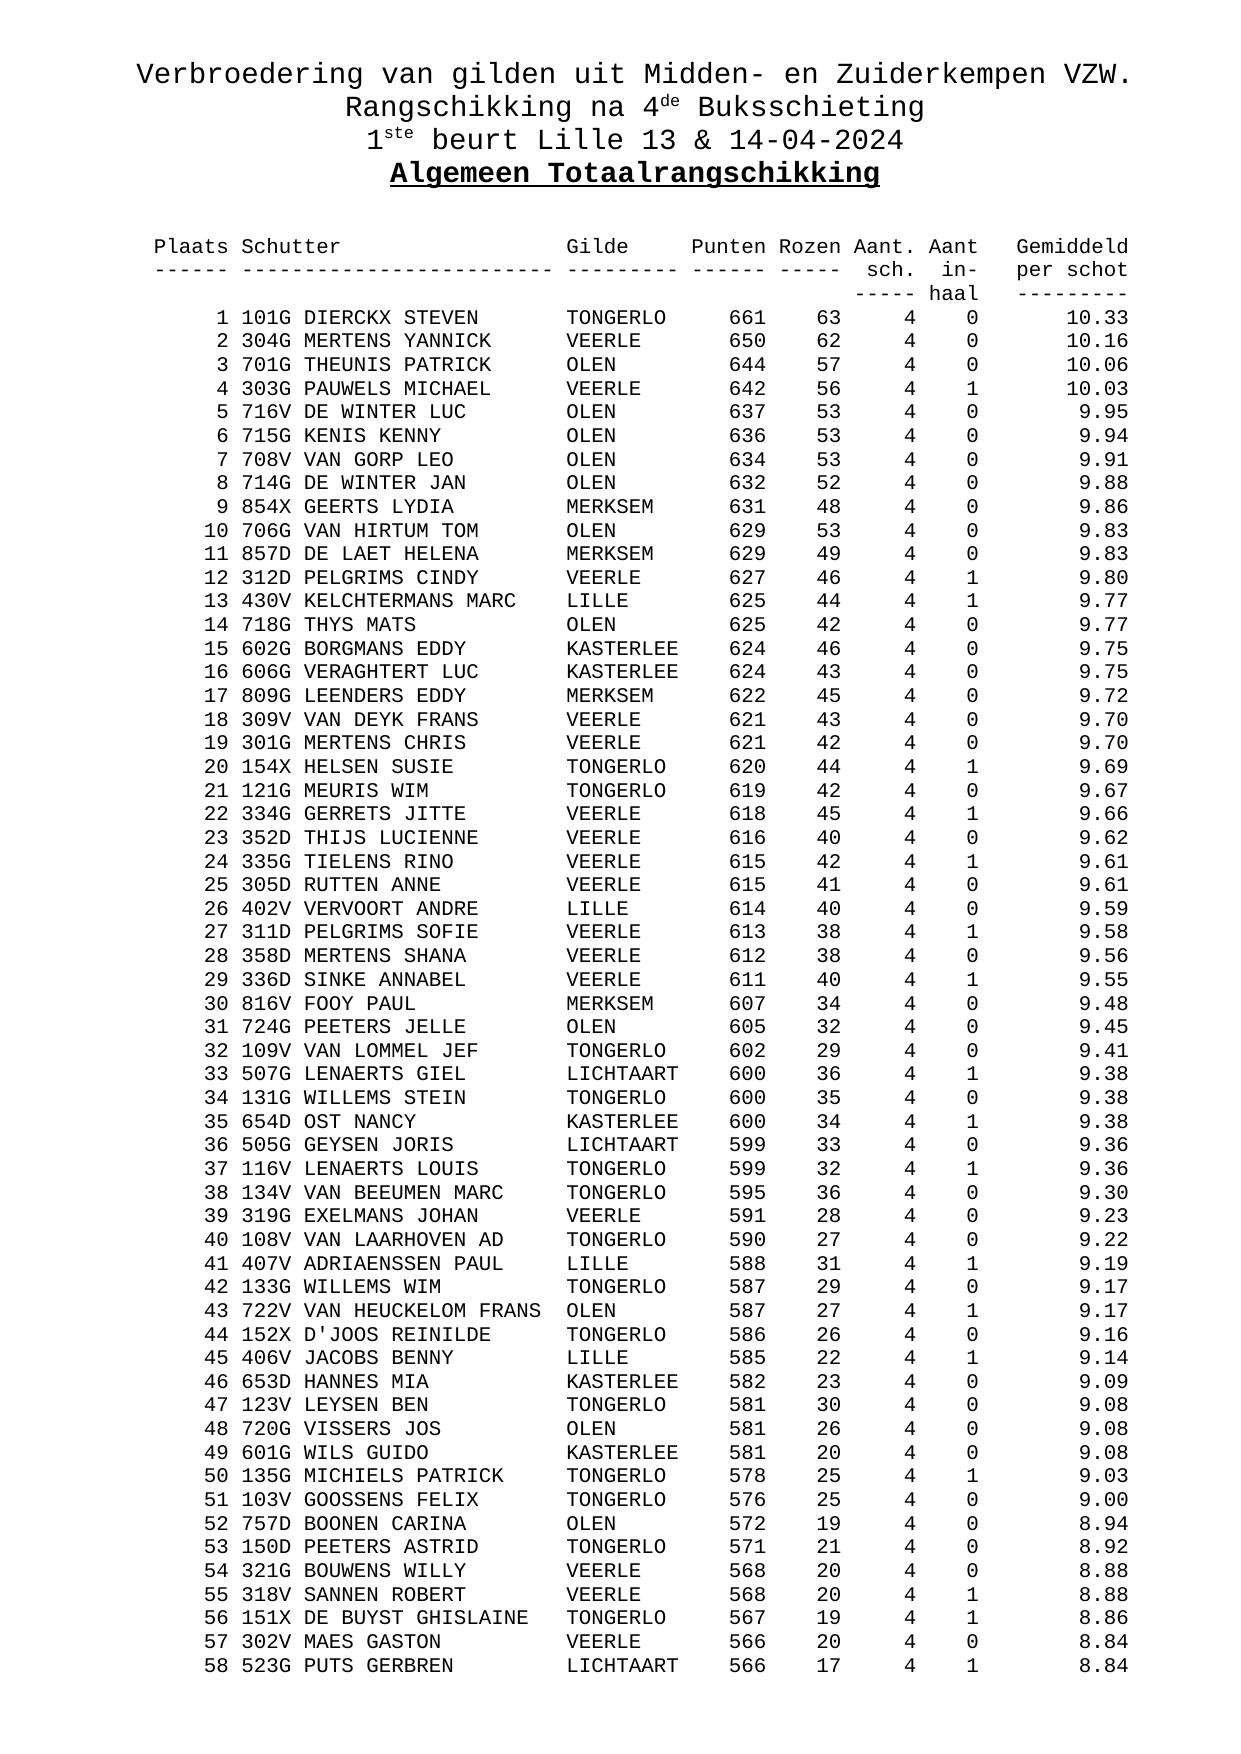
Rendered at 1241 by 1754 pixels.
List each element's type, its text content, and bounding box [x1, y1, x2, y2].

text Plaats Schutter Gilde Punten Rozen Aant. Aant Gemiddeld ------ ------------------------- --------- ------ ----- sch. in- per schot ----- haal --------- 1 101G DIERCKX STEVEN TONGERLO 661 63 4 0 10.33 2 304G MERTENS YANNICK VEERLE 650 62 4 0 10.16 3 701G THEUNIS PATRICK OLEN 644 57 4 0 10.06 4 303G PAUWELS MICHAEL VEERLE 642 56 4 1 10.03 5 716V DE WINTER LUC OLEN 637 53 4 0 9.95 6 715G KENIS KENNY OLEN 636 53 4 0 9.94 7 708V VAN GORP LEO OLEN 634 53 4 0 9.91 8 714G DE WINTER JAN OLEN 632 52 4 0 9.88 9 854X GEERTS LYDIA MERKSEM 631 48 4 0 9.86 10 706G VAN HIRTUM TOM OLEN 629 53 4 0 9.83 11 857D DE LAET HELENA MERKSEM 629 49 4 0 9.83 12 312D PELGRIMS CINDY VEERLE 627 46 4 1 9.80 13 430V KELCHTERMANS MARC LILLE 625 44 4 1 9.77 14 718G THYS MATS OLEN 625 42 4 0 9.77 15 602G BORGMANS EDDY KASTERLEE 624 46 4 0 9.75 16 606G VERAGHTERT LUC KASTERLEE 624 43 4 0 9.75 17 809G LEENDERS EDDY MERKSEM 622 45 4 0 9.72 18 309V VAN DEYK FRANS VEERLE 621 43 4 0 9.70 19 301G MERTENS CHRIS VEERLE 621 42 4 0 9.70 20 154X HELSEN SUSIE TONGERLO 620 44 4 1 9.69 21 121G MEURIS WIM TONGERLO 619 42 4 0 9.67 22 334G GERRETS JITTE VEERLE 618 45 4 1 9.66 23 352D THIJS LUCIENNE VEERLE 616 40 4 0 9.62 24 335G TIELENS RINO VEERLE 615 42 4 1 9.61 25 305D RUTTEN ANNE VEERLE 615 41 4 0 9.61 26 402V VERVOORT ANDRE LILLE 614 40 4 0 9.59 27 311D PELGRIMS SOFIE VEERLE 613 38 4 1 9.58 28 358D MERTENS SHANA VEERLE 612 38 4 0 9.56 29 336D SINKE ANNABEL VEERLE 611 40 4 1 9.55 30 816V FOOY PAUL MERKSEM 607 34 4 0 9.48 31 724G PEETERS JELLE OLEN 605 32 4 0 9.45 32 109V VAN LOMMEL JEF TONGERLO 602 29 4 0 9.41 33 507G LENAERTS GIEL LICHTAART 600 36 4 1 9.38 34 131G WILLEMS STEIN TONGERLO 600 35 4 0 9.38 35 654D OST NANCY KASTERLEE 600 34 4 1 9.38 36 505G GEYSEN JORIS LICHTAART 599 33 4 0 9.36 37 116V LENAERTS LOUIS TONGERLO 599 32 4 1 9.36 38 134V VAN BEEUMEN MARC TONGERLO 595 36 4 0 9.30 39 319G EXELMANS JOHAN VEERLE 591 28 4 0 9.23 40 108V VAN LAARHOVEN AD TONGERLO 590 27 4 0 9.22 41 407V ADRIAENSSEN PAUL LILLE 588 31 4 1 9.19 42 133G WILLEMS WIM TONGERLO 587 29 4 0 9.17 43 722V VAN HEUCKELOM FRANS OLEN 587 27 4 1 9.17 44 152X D'JOOS REINILDE TONGERLO 586 26 4 0 9.16 45 406V JACOBS BENNY LILLE 585 22 4 1 9.14 46 653D HANNES MIA KASTERLEE 582 23 4 0 9.09 47 123V LEYSEN BEN TONGERLO 581 30 4 0 9.08 48 720G VISSERS JOS OLEN 581 26 4 0 9.08 49 601G WILS GUIDO KASTERLEE 581 20 4 0 9.08 50 135G MICHIELS PATRICK TONGERLO 578 25 4 1 9.03 51 103V GOOSSENS FELIX TONGERLO 576 25 4 0 9.00 52 757D BOONEN CARINA OLEN 572 19 4 0 8.94 53 150D PEETERS ASTRID TONGERLO 571 21 4 0 8.92 54 321G BOUWENS WILLY VEERLE 568 20 4 0 8.88 55 318V SANNEN ROBERT VEERLE 568 20 4 1 8.88 56 151X DE BUYST GHISLAINE TONGERLO 567 19 4 1 8.86 57 302V MAES GASTON VEERLE 566 20 4 0 8.84 58 523G PUTS GERBREN LICHTAART 566 17 4 1 8.84 [89, 236, 1181, 1678]
text 1ste beurt Lille 13 & 14-04-2024 [89, 125, 1181, 158]
text Rangschikking na 4de Buksschieting [89, 92, 1181, 125]
text Verbroedering van gilden uit Midden- en Zuiderkempen VZW. [89, 59, 1181, 92]
text Algemeen Totaalrangschikking [89, 158, 1181, 191]
